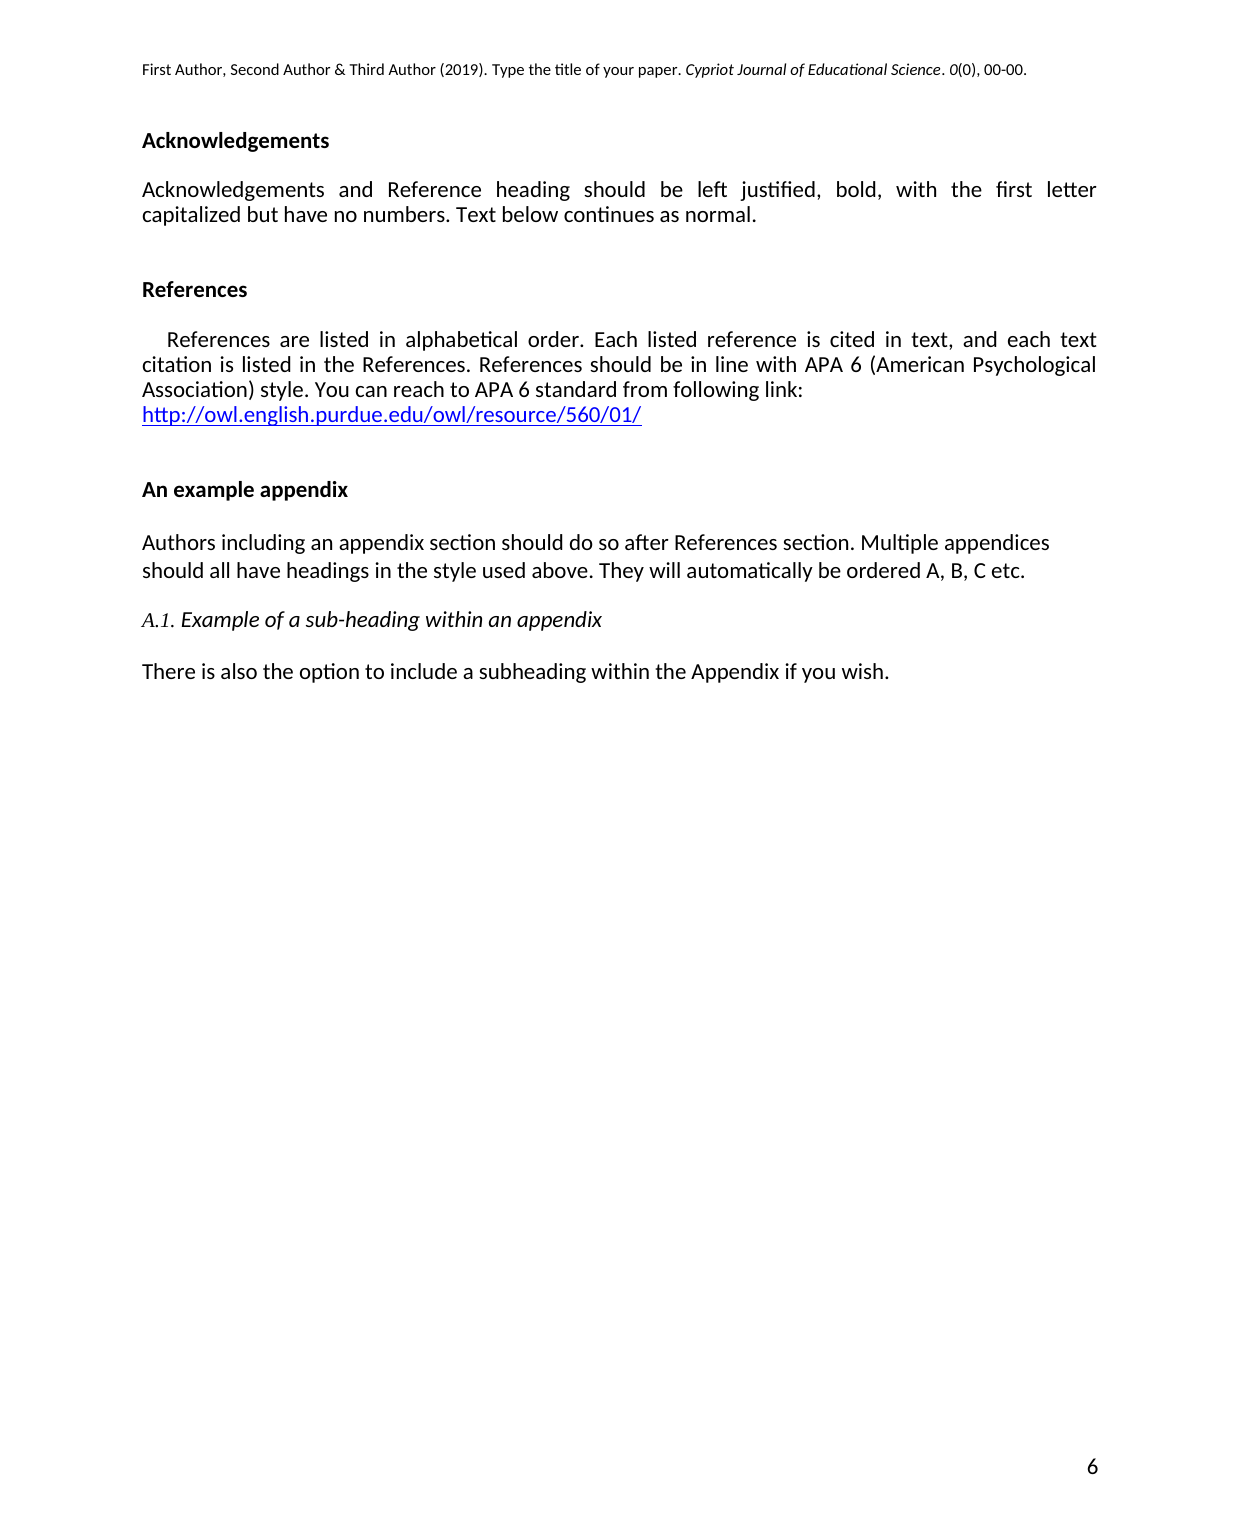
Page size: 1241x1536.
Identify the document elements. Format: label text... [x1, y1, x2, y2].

text http://owl.english.purdue.edu/owl/resource/560/01/ [142, 403, 1098, 428]
text There is also the option to include a subheading within the Appendix if you wish. [142, 657, 1098, 685]
text Example of a sub-heading within an appendix [142, 609, 1098, 632]
text Acknowledgements and Reference heading should be left justified, bold, with the first letter capitalized but have no numbers. Text below continues as normal. [142, 178, 1098, 228]
text Acknowledgements [142, 130, 1098, 153]
text Authors including an appendix section should do so after References section. Multiple appendices should all have headings in the style used above. They will automatically be ordered A, B, C etc. [142, 528, 1098, 584]
text References are listed in alphabetical order. Each listed reference is cited in text, and each text citation is listed in the References. References should be in line with APA 6 (American Psychological Association) style. You can reach to APA 6 standard from following link: [142, 328, 1098, 403]
text References [142, 278, 1098, 303]
text An example appendix [142, 478, 1098, 503]
